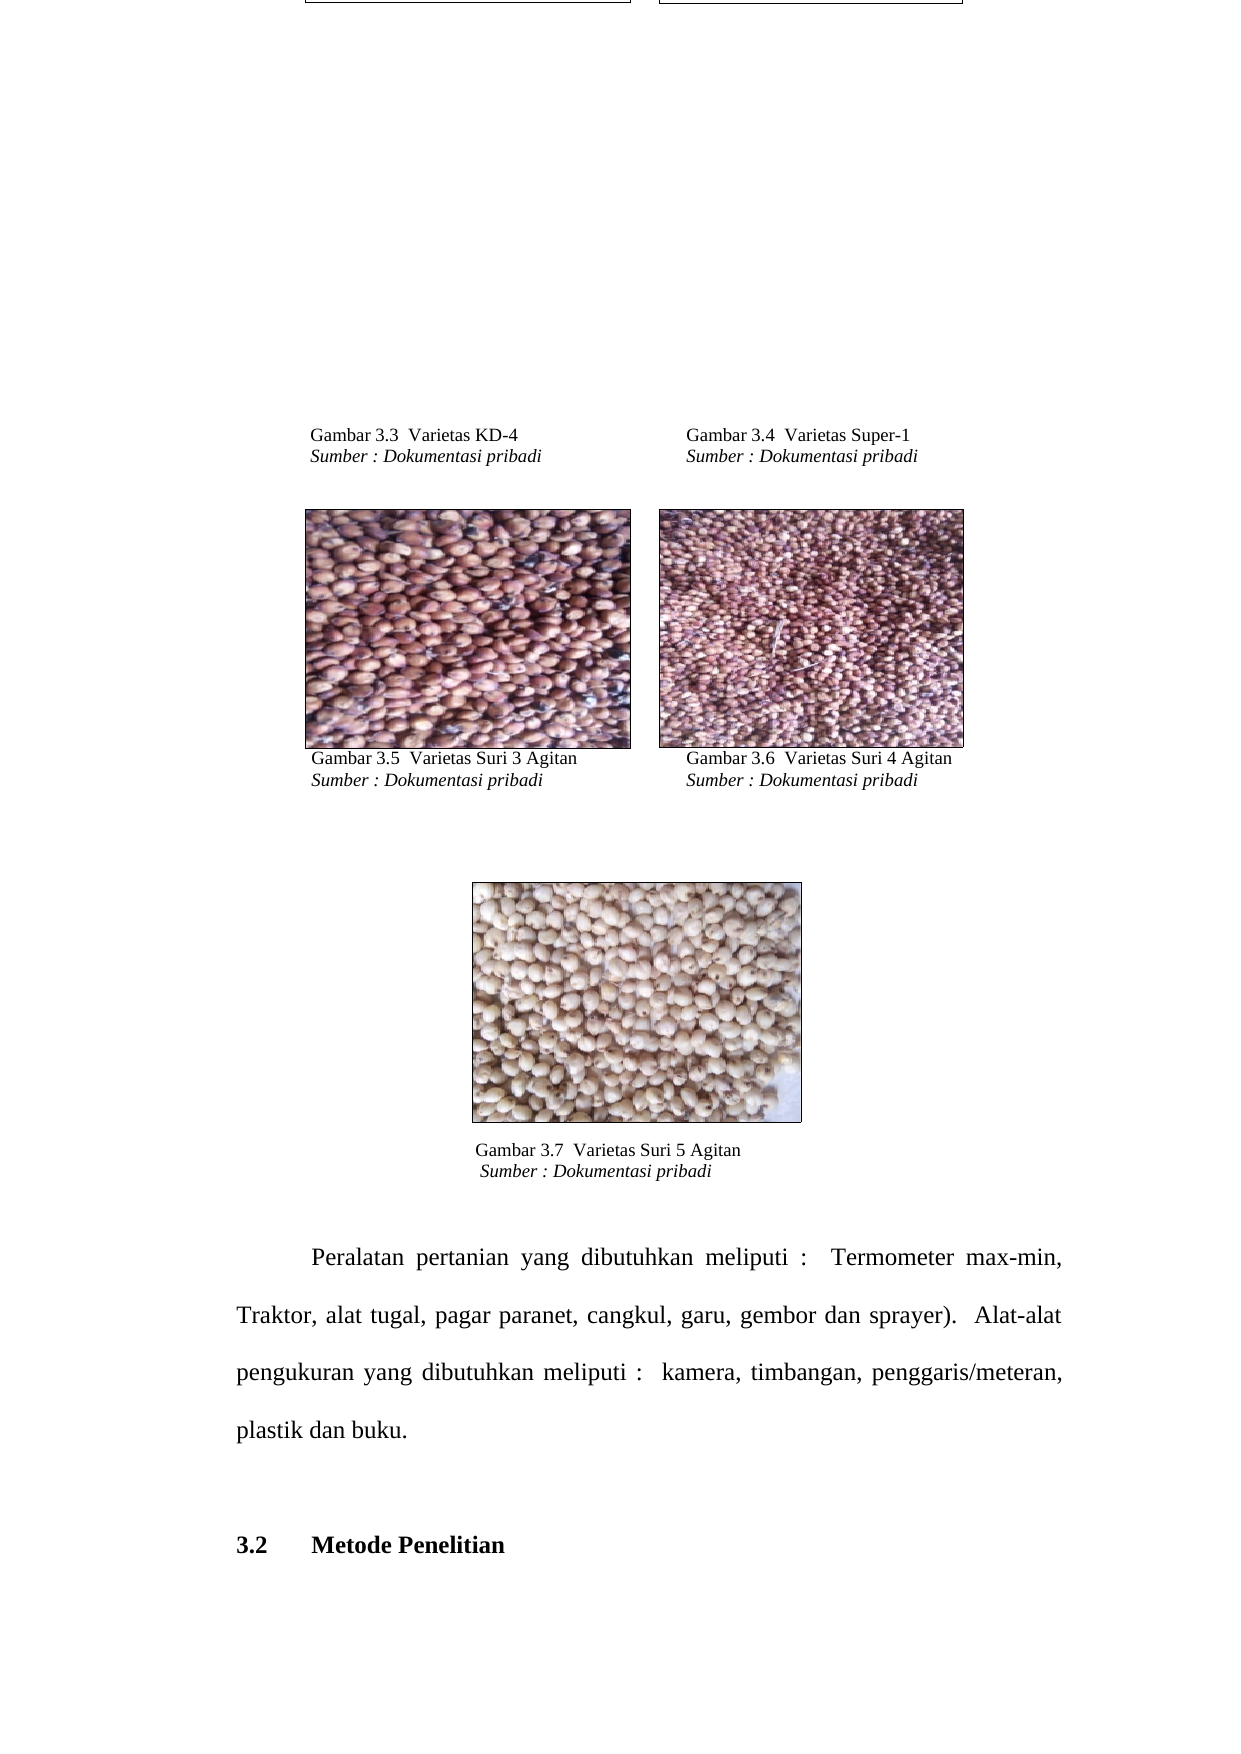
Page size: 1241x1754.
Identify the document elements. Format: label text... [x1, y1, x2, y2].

picture [473, 883, 801, 1122]
picture [306, 510, 630, 748]
text Gambar 3.7 Varietas Suri 5 Agitan [386, 1139, 1063, 1160]
text Sumber : Dokumentasi pribadi Sumber : Dokumentasi pribadi [311, 769, 1063, 790]
text Gambar 3.5 Varietas Suri 3 Agitan Gambar 3.6 Varietas Suri 4 Agitan [236, 747, 1063, 769]
text Gambar 3.3 Varietas KD-4 Gambar 3.4 Varietas Super-1 [236, 424, 1063, 445]
text Sumber : Dokumentasi pribadi Sumber : Dokumentasi pribadi [310, 445, 1063, 467]
text Sumber : Dokumentasi pribadi [461, 1160, 1063, 1182]
list Peralatan pertanian yang dibutuhkan meliputi : Termometer max-min, Traktor, alat tugal, pagar paranet, cangkul, garu, gembor dan sprayer). Alat-alat pengukuran yang dibutuhkan meliputi : kamera, timbangan, penggaris/meteran, plastik dan buku. [236, 1242, 1063, 1444]
list Metode Penelitian [236, 1530, 1063, 1559]
picture [660, 510, 963, 747]
